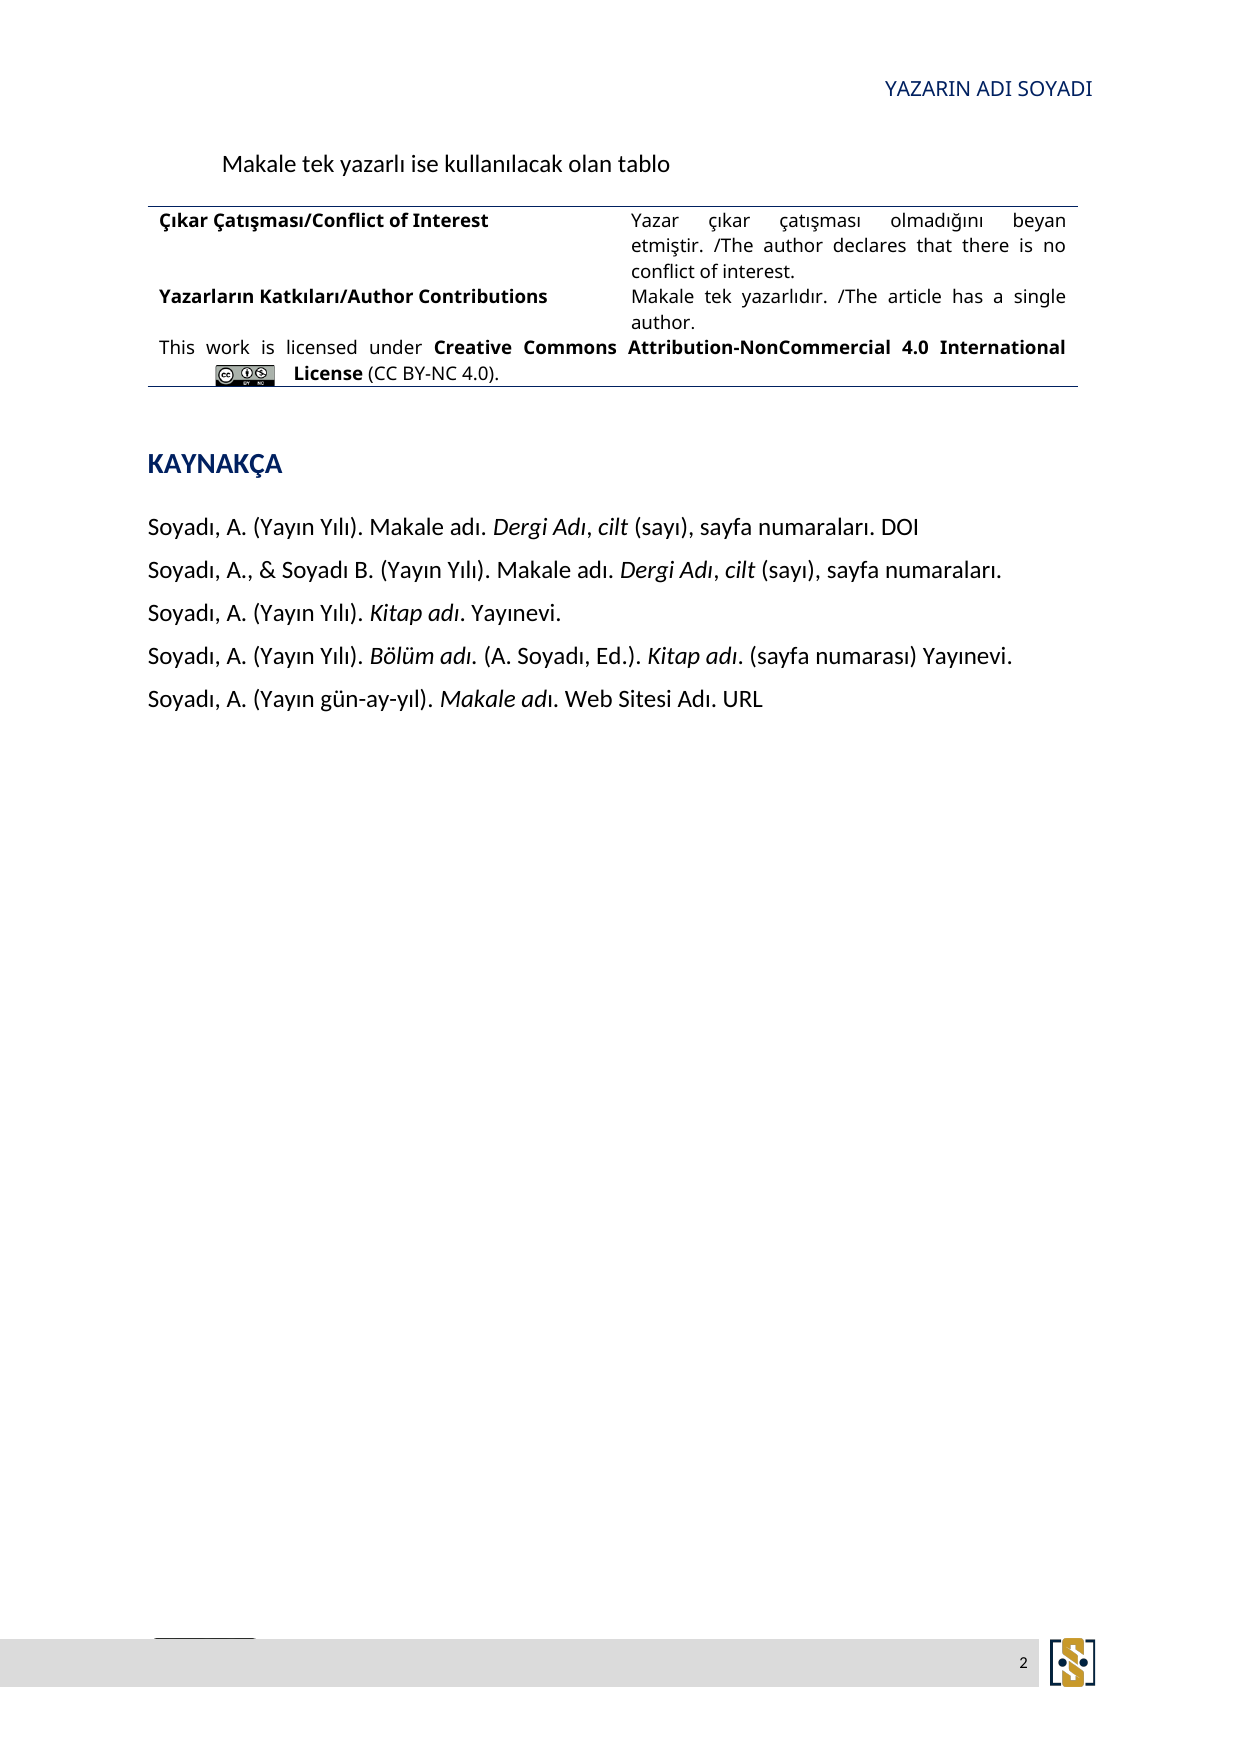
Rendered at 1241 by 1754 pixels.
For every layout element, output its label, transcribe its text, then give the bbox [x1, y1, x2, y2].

table_cell This work is licensed under Creative Commons Attribution-NonCommercial 4.0 International License (CC BY-NC 4.0). [148, 335, 1077, 386]
table_cell Makale tek yazarlıdır. /The article has a single author. [620, 284, 1077, 334]
text Makale tek yazarlı ise kullanılacak olan tablo [148, 148, 1092, 178]
picture [1050, 1638, 1096, 1687]
table_cell Yazarların Katkıları/Author Contributions [148, 284, 619, 334]
table_header Çıkar Çatışması/Conflict of Interest [148, 207, 619, 283]
picture [215, 365, 275, 386]
table_header Yazar çıkar çatışması olmadığını beyan etmiştir. /The author declares that there is no conflict of interest. [620, 207, 1077, 283]
